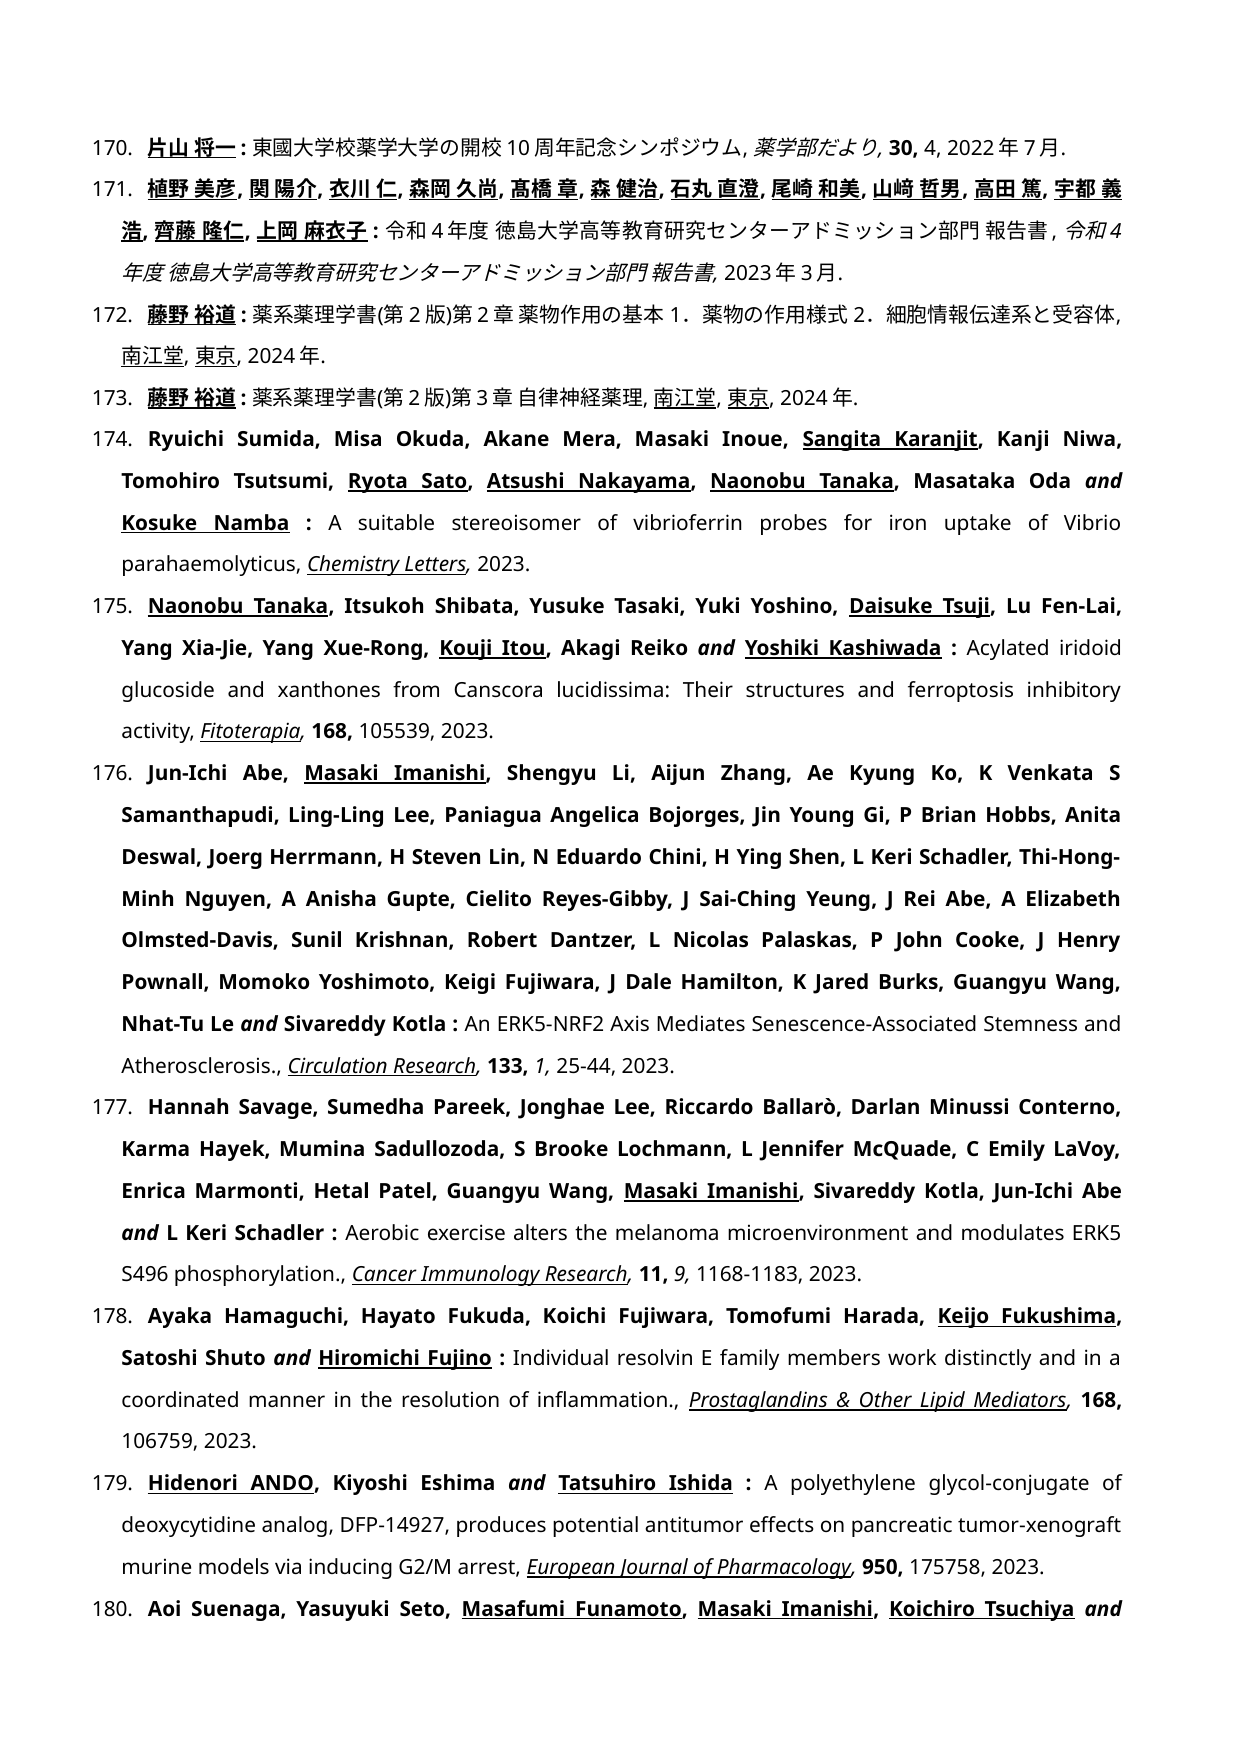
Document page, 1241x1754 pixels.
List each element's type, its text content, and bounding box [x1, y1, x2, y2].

list 藤野 裕道 : 薬系薬理学書(第2版)第2章 薬物作用の基本 1．薬物の作用様式 2．細胞情報伝達系と受容体, 南江堂, 東京, 2024年. [92, 292, 1122, 376]
list Hannah Savage, Sumedha Pareek, Jonghae Lee, Riccardo Ballarò, Darlan Minussi Conterno, Karma Hayek, Mumina Sadullozoda, S Brooke Lochmann, L Jennifer McQuade, C Emily LaVoy, Enrica Marmonti, Hetal Patel, Guangyu Wang, Masaki Imanishi, Sivareddy Kotla, Jun-Ichi Abe and L Keri Schadler : Aerobic exercise alters the melanoma microenvironment and modulates ERK5 S496 phosphorylation., Cancer Immunology Research, 11, 9, 1168-1183, 2023. [92, 1086, 1122, 1295]
list 藤野 裕道 : 薬系薬理学書(第2版)第3章 自律神経薬理, 南江堂, 東京, 2024年. [92, 376, 1122, 417]
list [92, 1587, 1122, 1629]
list 片山 将一 : 東國大学校薬学大学の開校10周年記念シンポジウム, 薬学部だより, 30, 4, 2022年7月. [92, 125, 1122, 167]
list Naonobu Tanaka, Itsukoh Shibata, Yusuke Tasaki, Yuki Yoshino, Daisuke Tsuji, Lu Fen-Lai, Yang Xia-Jie, Yang Xue-Rong, Kouji Itou, Akagi Reiko and Yoshiki Kashiwada : Acylated iridoid glucoside and xanthones from Canscora lucidissima: Their structures and ferroptosis inhibitory activity, Fitoterapia, 168, 105539, 2023. [92, 584, 1122, 752]
list 植野 美彦, 関 陽介, 衣川 仁, 森岡 久尚, 髙橋 章, 森 健治, 石丸 直澄, 尾崎 和美, 山﨑 哲男, 高田 篤, 宇都 義浩, 齊藤 隆仁, 上岡 麻衣子 : 令和4年度 徳島大学高等教育研究センターアドミッション部門 報告書, 令和4年度 徳島大学高等教育研究センターアドミッション部門 報告書, 2023年3月. [92, 167, 1122, 292]
list Hidenori ANDO, Kiyoshi Eshima and Tatsuhiro Ishida : A polyethylene glycol-conjugate of deoxycytidine analog, DFP-14927, produces potential antitumor effects on pancreatic tumor-xenograft murine models via inducing G2/M arrest, European Journal of Pharmacology, 950, 175758, 2023. [92, 1462, 1122, 1587]
list Ryuichi Sumida, Misa Okuda, Akane Mera, Masaki Inoue, Sangita Karanjit, Kanji Niwa, Tomohiro Tsutsumi, Ryota Sato, Atsushi Nakayama, Naonobu Tanaka, Masataka Oda and Kosuke Namba : A suitable stereoisomer of vibrioferrin probes for iron uptake of Vibrio parahaemolyticus, Chemistry Letters, 2023. [92, 417, 1122, 584]
list Ayaka Hamaguchi, Hayato Fukuda, Koichi Fujiwara, Tomofumi Harada, Keijo Fukushima, Satoshi Shuto and Hiromichi Fujino : Individual resolvin E family members work distinctly and in a coordinated manner in the resolution of inflammation., Prostaglandins & Other Lipid Mediators, 168, 106759, 2023. [92, 1295, 1122, 1462]
list Jun-Ichi Abe, Masaki Imanishi, Shengyu Li, Aijun Zhang, Ae Kyung Ko, K Venkata S Samanthapudi, Ling-Ling Lee, Paniagua Angelica Bojorges, Jin Young Gi, P Brian Hobbs, Anita Deswal, Joerg Herrmann, H Steven Lin, N Eduardo Chini, H Ying Shen, L Keri Schadler, Thi-Hong-Minh Nguyen, A Anisha Gupte, Cielito Reyes-Gibby, J Sai-Ching Yeung, J Rei Abe, A Elizabeth Olmsted-Davis, Sunil Krishnan, Robert Dantzer, L Nicolas Palaskas, P John Cooke, J Henry Pownall, Momoko Yoshimoto, Keigi Fujiwara, J Dale Hamilton, K Jared Burks, Guangyu Wang, Nhat-Tu Le and Sivareddy Kotla : An ERK5-NRF2 Axis Mediates Senescence-Associated Stemness and Atherosclerosis., Circulation Research, 133, 1, 25-44, 2023. [92, 752, 1122, 1086]
